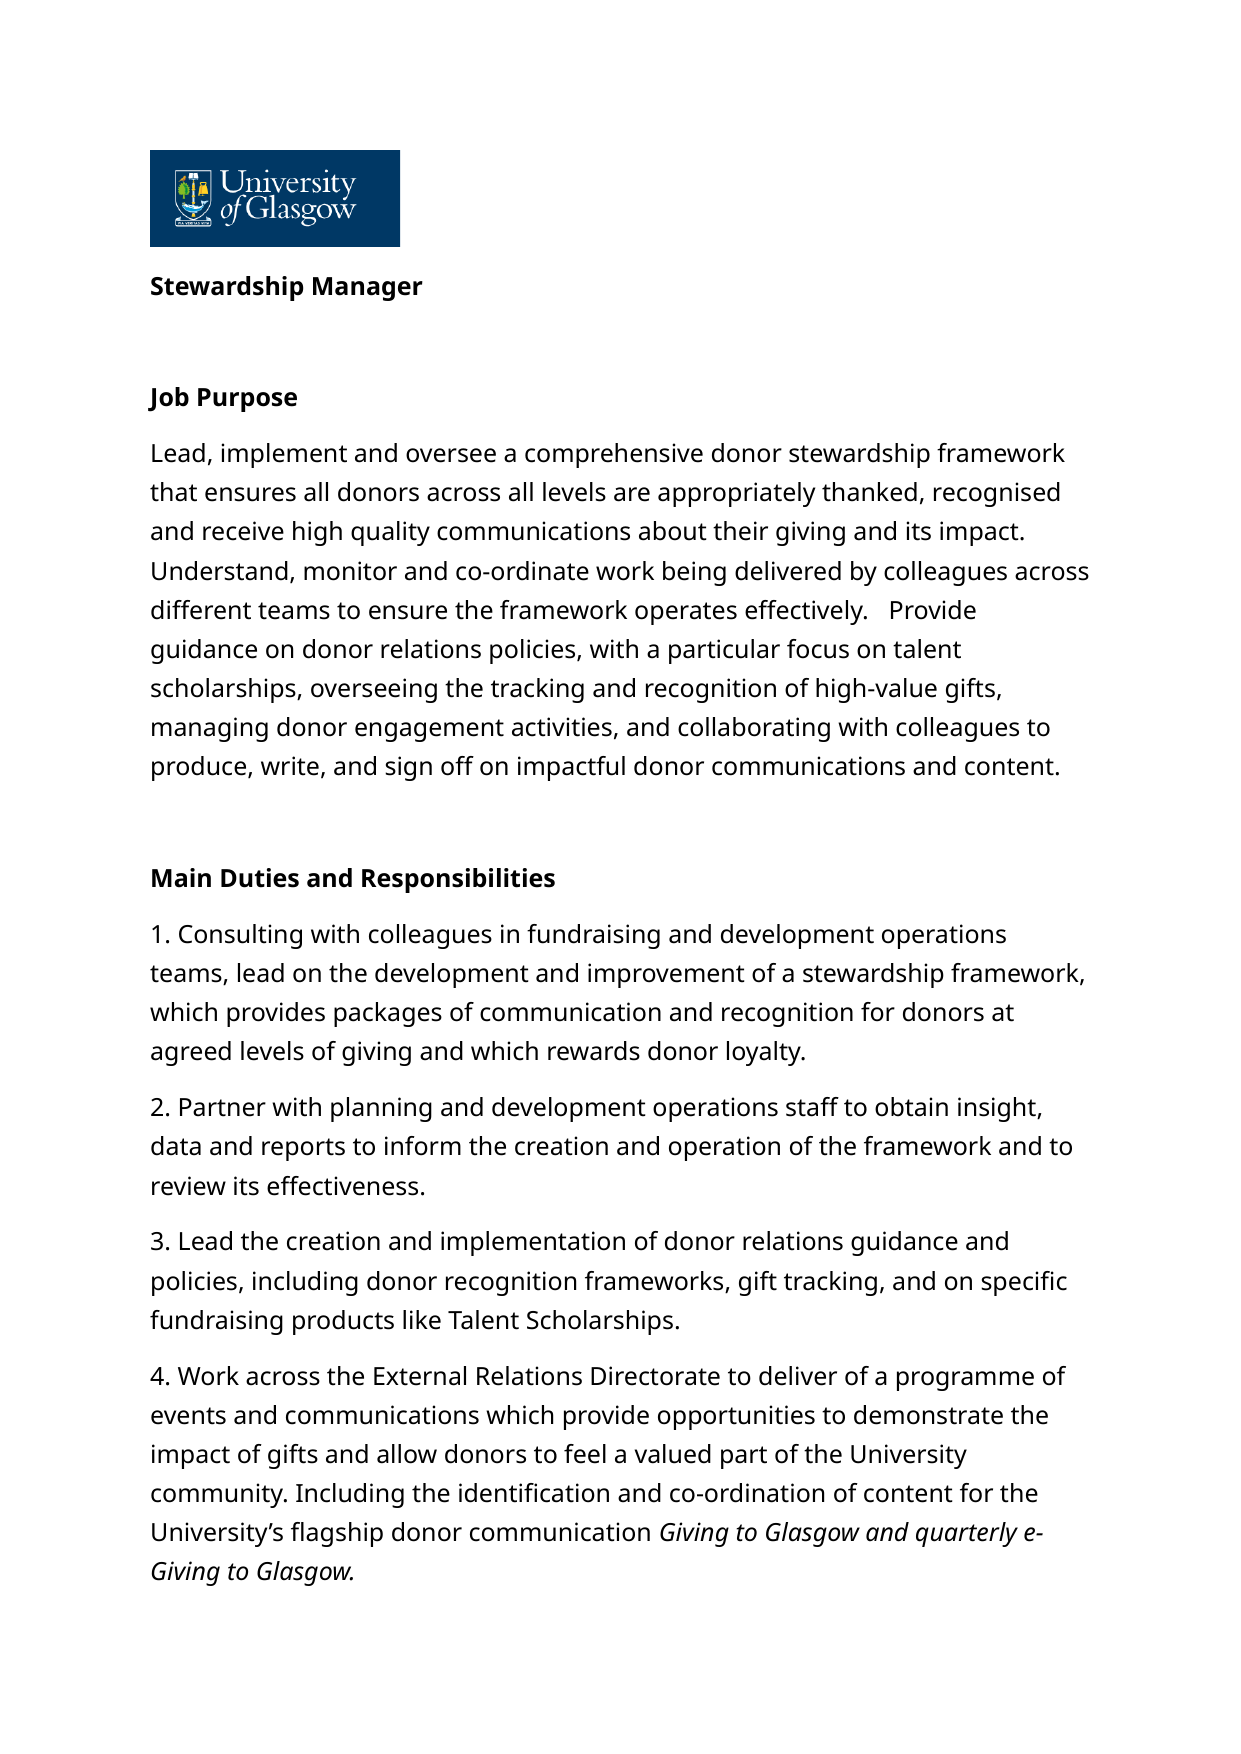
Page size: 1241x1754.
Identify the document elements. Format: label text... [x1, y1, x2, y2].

text 2. Partner with planning and development operations staff to obtain insight, data and reports to inform the creation and operation of the framework and to review its effectiveness. [150, 1090, 1090, 1202]
text 4. Work across the External Relations Directorate to deliver of a programme of events and communications which provide opportunities to demonstrate the impact of gifts and allow donors to feel a valued part of the University community. Including the identification and co-ordination of content for the University’s flagship donor communication Giving to Glasgow and quarterly e-Giving to Glasgow. [150, 1358, 1090, 1588]
text Stewardship Manager [150, 268, 1090, 302]
text Lead, implement and oversee a comprehensive donor stewardship framework that ensures all donors across all levels are appropriately thanked, recognised and receive high quality communications about their giving and its impact. Understand, monitor and co-ordinate work being delivered by colleagues across different teams to ensure the framework operates effectively. Provide guidance on donor relations policies, with a particular focus on talent scholarships, overseeing the tracking and recognition of high-value gifts, managing donor engagement activities, and collaborating with colleagues to produce, write, and sign off on impactful donor communications and content. [150, 436, 1090, 783]
text Main Duties and Responsibilities [150, 861, 1090, 895]
picture [150, 150, 400, 247]
text 1. Consulting with colleagues in fundraising and development operations teams, lead on the development and improvement of a stewardship framework, which provides packages of communication and recognition for donors at agreed levels of giving and which rewards donor loyalty. [150, 916, 1090, 1068]
text 3. Lead the creation and implementation of donor relations guidance and policies, including donor recognition frameworks, gift tracking, and on specific fundraising products like Talent Scholarships. [150, 1224, 1090, 1336]
text Job Purpose [150, 380, 1090, 414]
